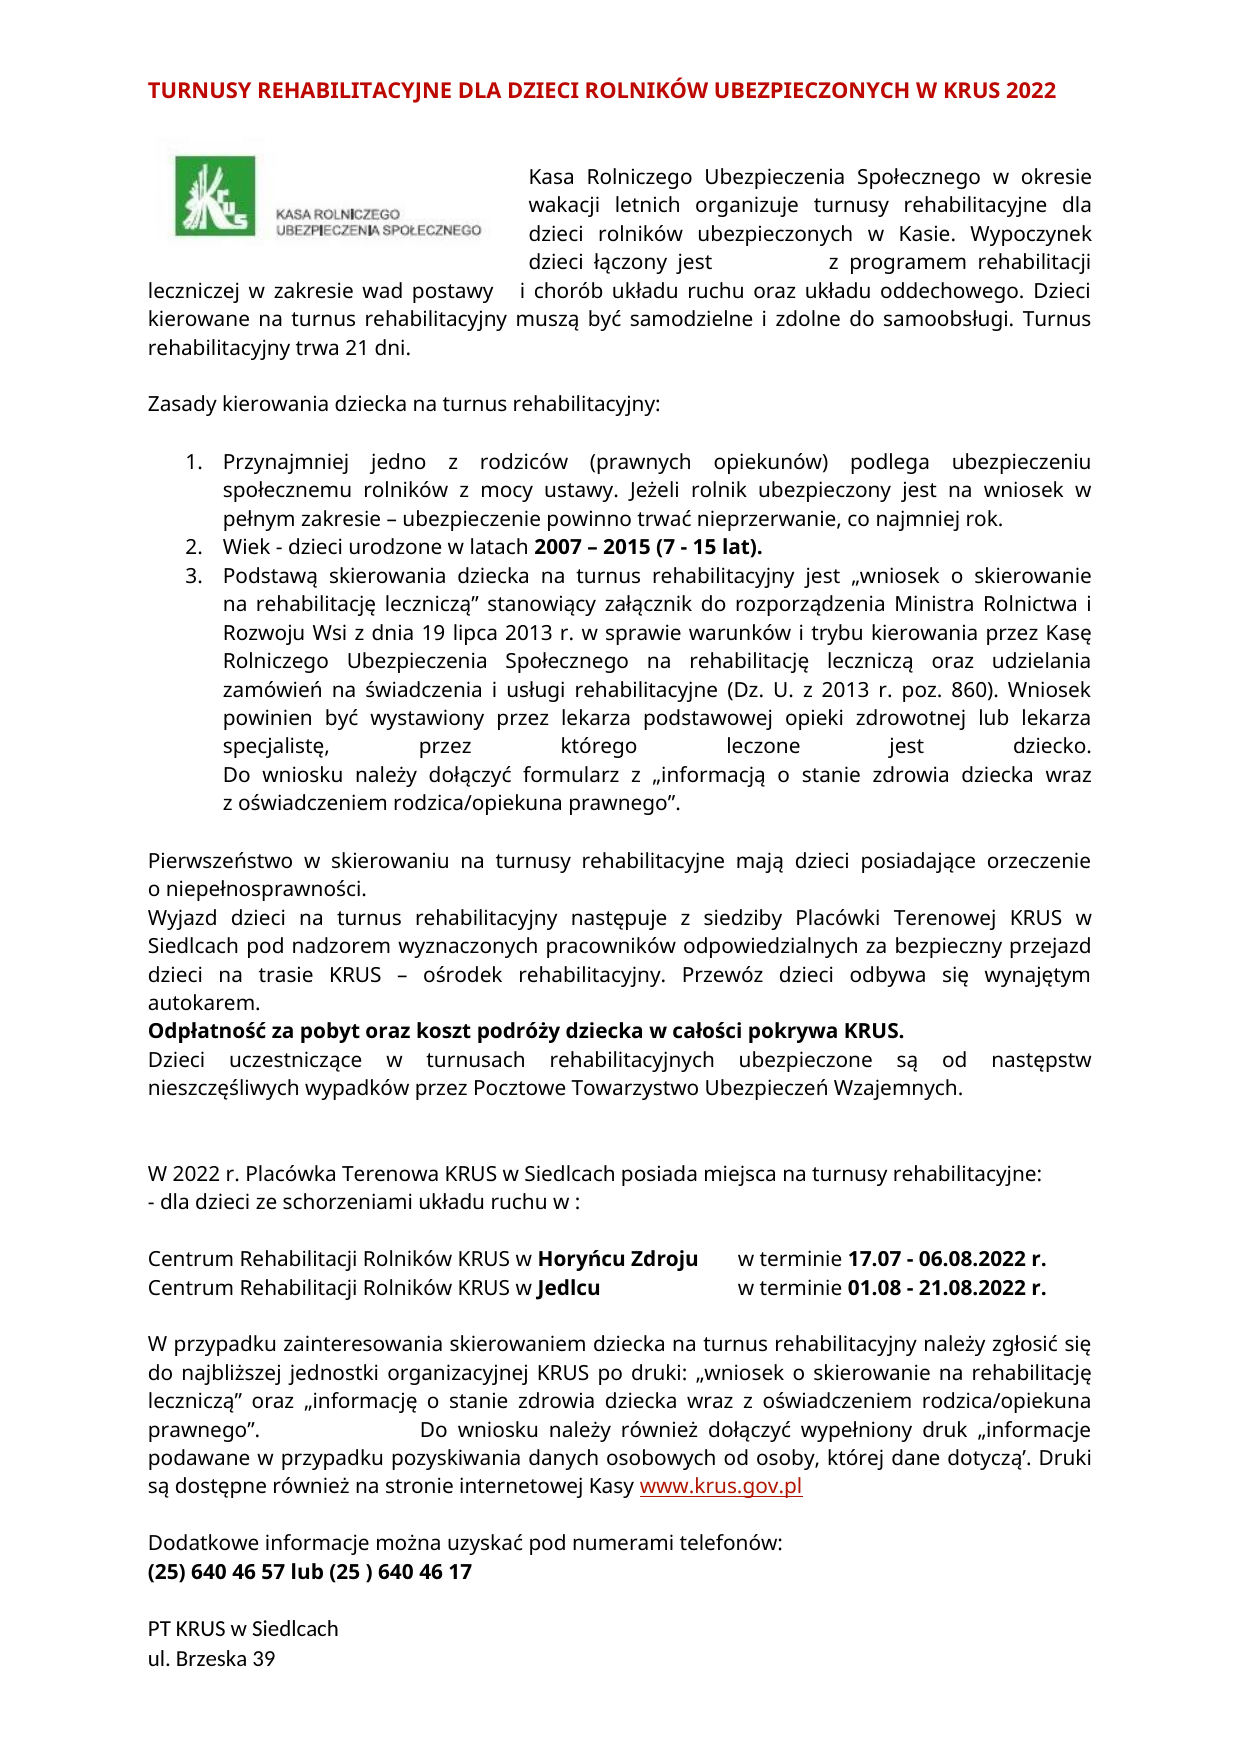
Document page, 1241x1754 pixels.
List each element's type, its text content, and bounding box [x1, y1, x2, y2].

text Wyjazd dzieci na turnus rehabilitacyjny następuje z siedziby Placówki Terenowej KRUS w Siedlcach pod nadzorem wyznaczonych pracowników odpowiedzialnych za bezpieczny przejazd dzieci na trasie KRUS – ośrodek rehabilitacyjny. Przewóz dzieci odbywa się wynajętym autokarem. [148, 903, 1093, 1017]
text Kasa Rolniczego Ubezpieczenia Społecznego w okresie wakacji letnich organizuje turnusy rehabilitacyjne dla dzieci rolników ubezpieczonych w Kasie. Wypoczynek dzieci łączony jest z programem rehabilitacji leczniczej w zakresie wad postawy i chorób układu ruchu oraz układu oddechowego. Dzieci kierowane na turnus rehabilitacyjny muszą być samodzielne i zdolne do samoobsługi. Turnus rehabilitacyjny trwa 21 dni. [148, 162, 1093, 361]
text W 2022 r. Placówka Terenowa KRUS w Siedlcach posiada miejsca na turnusy rehabilitacyjne: [148, 1159, 1093, 1187]
text - dla dzieci ze schorzeniami układu ruchu w : [148, 1187, 1093, 1216]
list Przynajmniej jedno z rodziców (prawnych opiekunów) podlega ubezpieczeniu społecznemu rolników z mocy ustawy. Jeżeli rolnik ubezpieczony jest na wniosek w pełnym zakresie – ubezpieczenie powinno trwać nieprzerwanie, co najmniej rok. [185, 447, 1093, 532]
list Wiek - dzieci urodzone w latach 2007 – 2015 (7 - 15 lat). [185, 532, 1093, 561]
text Pierwszeństwo w skierowaniu na turnusy rehabilitacyjne mają dzieci posiadające orzeczenie o niepełnosprawności. [148, 846, 1093, 903]
text Dzieci uczestniczące w turnusach rehabilitacyjnych ubezpieczone są od następstw nieszczęśliwych wypadków przez Pocztowe Towarzystwo Ubezpieczeń Wzajemnych. [148, 1045, 1093, 1102]
text Centrum Rehabilitacji Rolników KRUS w Jedlcu w terminie 01.08 - 21.08.2022 r. [148, 1273, 1093, 1301]
text Dodatkowe informacje można uzyskać pod numerami telefonów: [148, 1528, 1093, 1557]
text TURNUSY REHABILITACYJNE DLA DZIECI ROLNIKÓW UBEZPIECZONYCH W KRUS 2022 [148, 75, 1093, 104]
text ul. Brzeska 39 [148, 1644, 1093, 1672]
text PT KRUS w Siedlcach [148, 1614, 1093, 1642]
text (25) 640 46 57 lub (25 ) 640 46 17 [148, 1557, 1093, 1585]
text Centrum Rehabilitacji Rolników KRUS w Horyńcu Zdroju w terminie 17.07 - 06.08.2022 r. [148, 1244, 1093, 1273]
text W przypadku zainteresowania skierowaniem dziecka na turnus rehabilitacyjny należy zgłosić się do najbliższej jednostki organizacyjnej KRUS po druki: „wniosek o skierowanie na rehabilitację leczniczą” oraz „informację o stanie zdrowia dziecka wraz z oświadczeniem rodzica/opiekuna prawnego”. Do wniosku należy również dołączyć wypełniony druk „informacje podawane w przypadku pozyskiwania danych osobowych od osoby, której dane dotyczą’. Druki są dostępne również na stronie internetowej Kasy www.krus.gov.pl [148, 1329, 1093, 1500]
text Odpłatność za pobyt oraz koszt podróży dziecka w całości pokrywa KRUS. [148, 1017, 1093, 1045]
text Zasady kierowania dziecka na turnus rehabilitacyjny: [148, 389, 1093, 418]
picture [146, 132, 509, 261]
list Podstawą skierowania dziecka na turnus rehabilitacyjny jest „wniosek o skierowanie na rehabilitację leczniczą” stanowiący załącznik do rozporządzenia Ministra Rolnictwa i Rozwoju Wsi z dnia 19 lipca 2013 r. w sprawie warunków i trybu kierowania przez Kasę Rolniczego Ubezpieczenia Społecznego na rehabilitację leczniczą oraz udzielania zamówień na świadczenia i usługi rehabilitacyjne (Dz. U. z 2013 r. poz. 860). Wniosek powinien być wystawiony przez lekarza podstawowej opieki zdrowotnej lub lekarza specjalistę, przez którego leczone jest dziecko. Do wniosku należy dołączyć formularz z „informacją o stanie zdrowia dziecka wraz z oświadczeniem rodzica/opiekuna prawnego”. [185, 561, 1093, 817]
